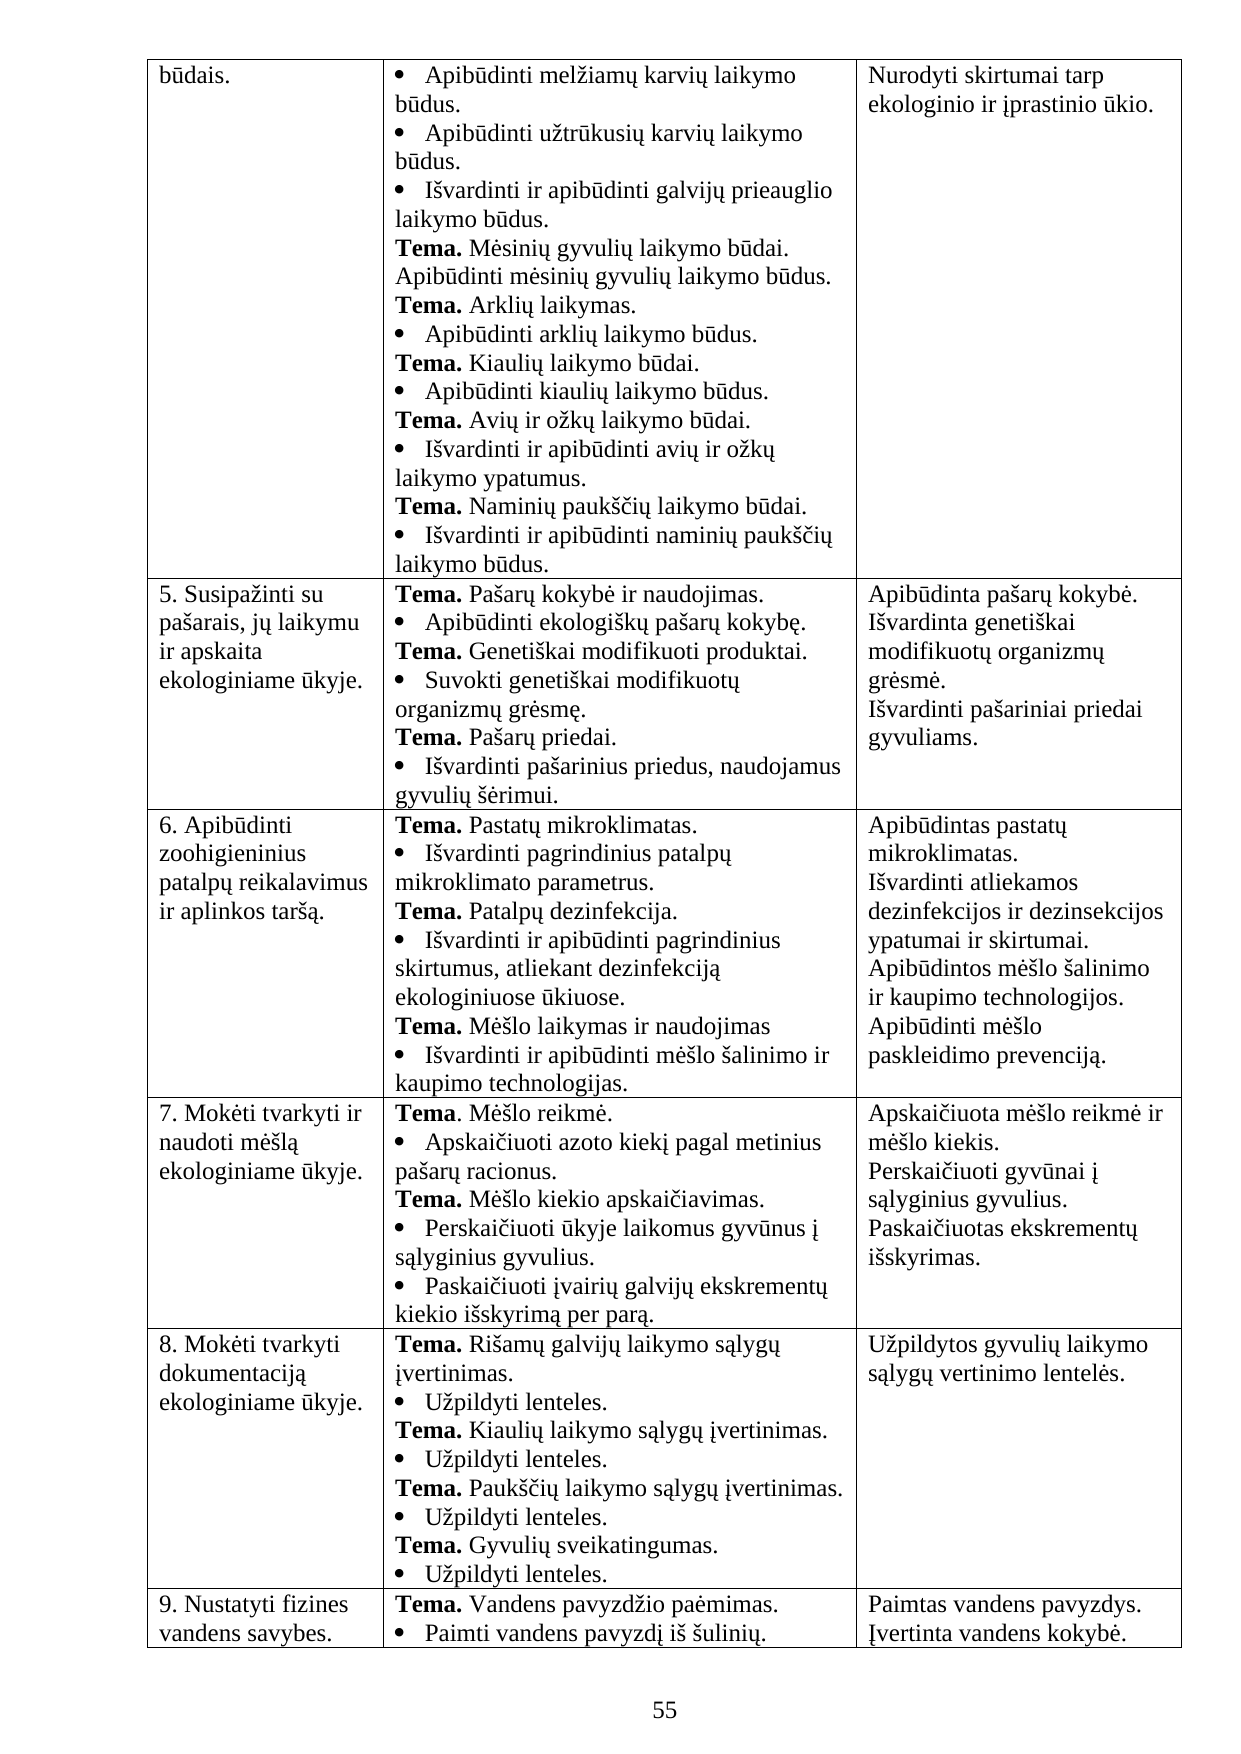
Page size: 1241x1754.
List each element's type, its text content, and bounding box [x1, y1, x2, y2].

table_cell Tema. Pašarų kokybė ir naudojimas. Apibūdinti ekologiškų pašarų kokybę. Tema. Genetiškai modifikuoti produktai. Suvokti genetiškai modifikuotų organizmų grėsmę. Tema. Pašarų priedai. Išvardinti pašarinius priedus, naudojamus gyvulių šėrimui. [384, 579, 856, 809]
table_cell Apibūdinta pašarų kokybė. Išvardinta genetiškai modifikuotų organizmų grėsmė. Išvardinti pašariniai priedai gyvuliams. [857, 579, 1181, 809]
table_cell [857, 60, 1181, 578]
table_cell Tema. Mėšlo reikmė. Apskaičiuoti azoto kiekį pagal metinius pašarų racionus. Tema. Mėšlo kiekio apskaičiavimas. Perskaičiuoti ūkyje laikomus gyvūnus į sąlyginius gyvulius. Paskaičiuoti įvairių galvijų ekskrementų kiekio išskyrimą per parą. [384, 1098, 856, 1328]
table_cell 8. Mokėti tvarkyti dokumentaciją ekologiniame ūkyje. [148, 1329, 383, 1588]
table_cell 6. Apibūdinti zoohigieninius patalpų reikalavimus ir aplinkos taršą. [148, 810, 383, 1097]
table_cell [857, 1589, 1181, 1647]
table_cell Tema. Pastatų mikroklimatas. Išvardinti pagrindinius patalpų mikroklimato parametrus. Tema. Patalpų dezinfekcija. Išvardinti ir apibūdinti pagrindinius skirtumus, atliekant dezinfekciją ekologiniuose ūkiuose. Tema. Mėšlo laikymas ir naudojimas Išvardinti ir apibūdinti mėšlo šalinimo ir kaupimo technologijas. [384, 810, 856, 1097]
table_cell Užpildytos gyvulių laikymo sąlygų vertinimo lentelės. [857, 1329, 1181, 1588]
table_cell 7. Mokėti tvarkyti ir naudoti mėšlą ekologiniame ūkyje. [148, 1098, 383, 1328]
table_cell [384, 60, 856, 578]
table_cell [148, 1589, 383, 1647]
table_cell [384, 1589, 856, 1647]
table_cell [148, 60, 383, 578]
table_cell Apskaičiuota mėšlo reikmė ir mėšlo kiekis. Perskaičiuoti gyvūnai į sąlyginius gyvulius. Paskaičiuotas ekskrementų išskyrimas. [857, 1098, 1181, 1328]
table_cell 5. Susipažinti su pašarais, jų laikymu ir apskaita ekologiniame ūkyje. [148, 579, 383, 809]
table_cell Apibūdintas pastatų mikroklimatas. Išvardinti atliekamos dezinfekcijos ir dezinsekcijos ypatumai ir skirtumai. Apibūdintos mėšlo šalinimo ir kaupimo technologijos. Apibūdinti mėšlo paskleidimo prevenciją. [857, 810, 1181, 1097]
table_cell Tema. Rišamų galvijų laikymo sąlygų įvertinimas. Užpildyti lenteles. Tema. Kiaulių laikymo sąlygų įvertinimas. Užpildyti lenteles. Tema. Paukščių laikymo sąlygų įvertinimas. Užpildyti lenteles. Tema. Gyvulių sveikatingumas. Užpildyti lenteles. [384, 1329, 856, 1588]
